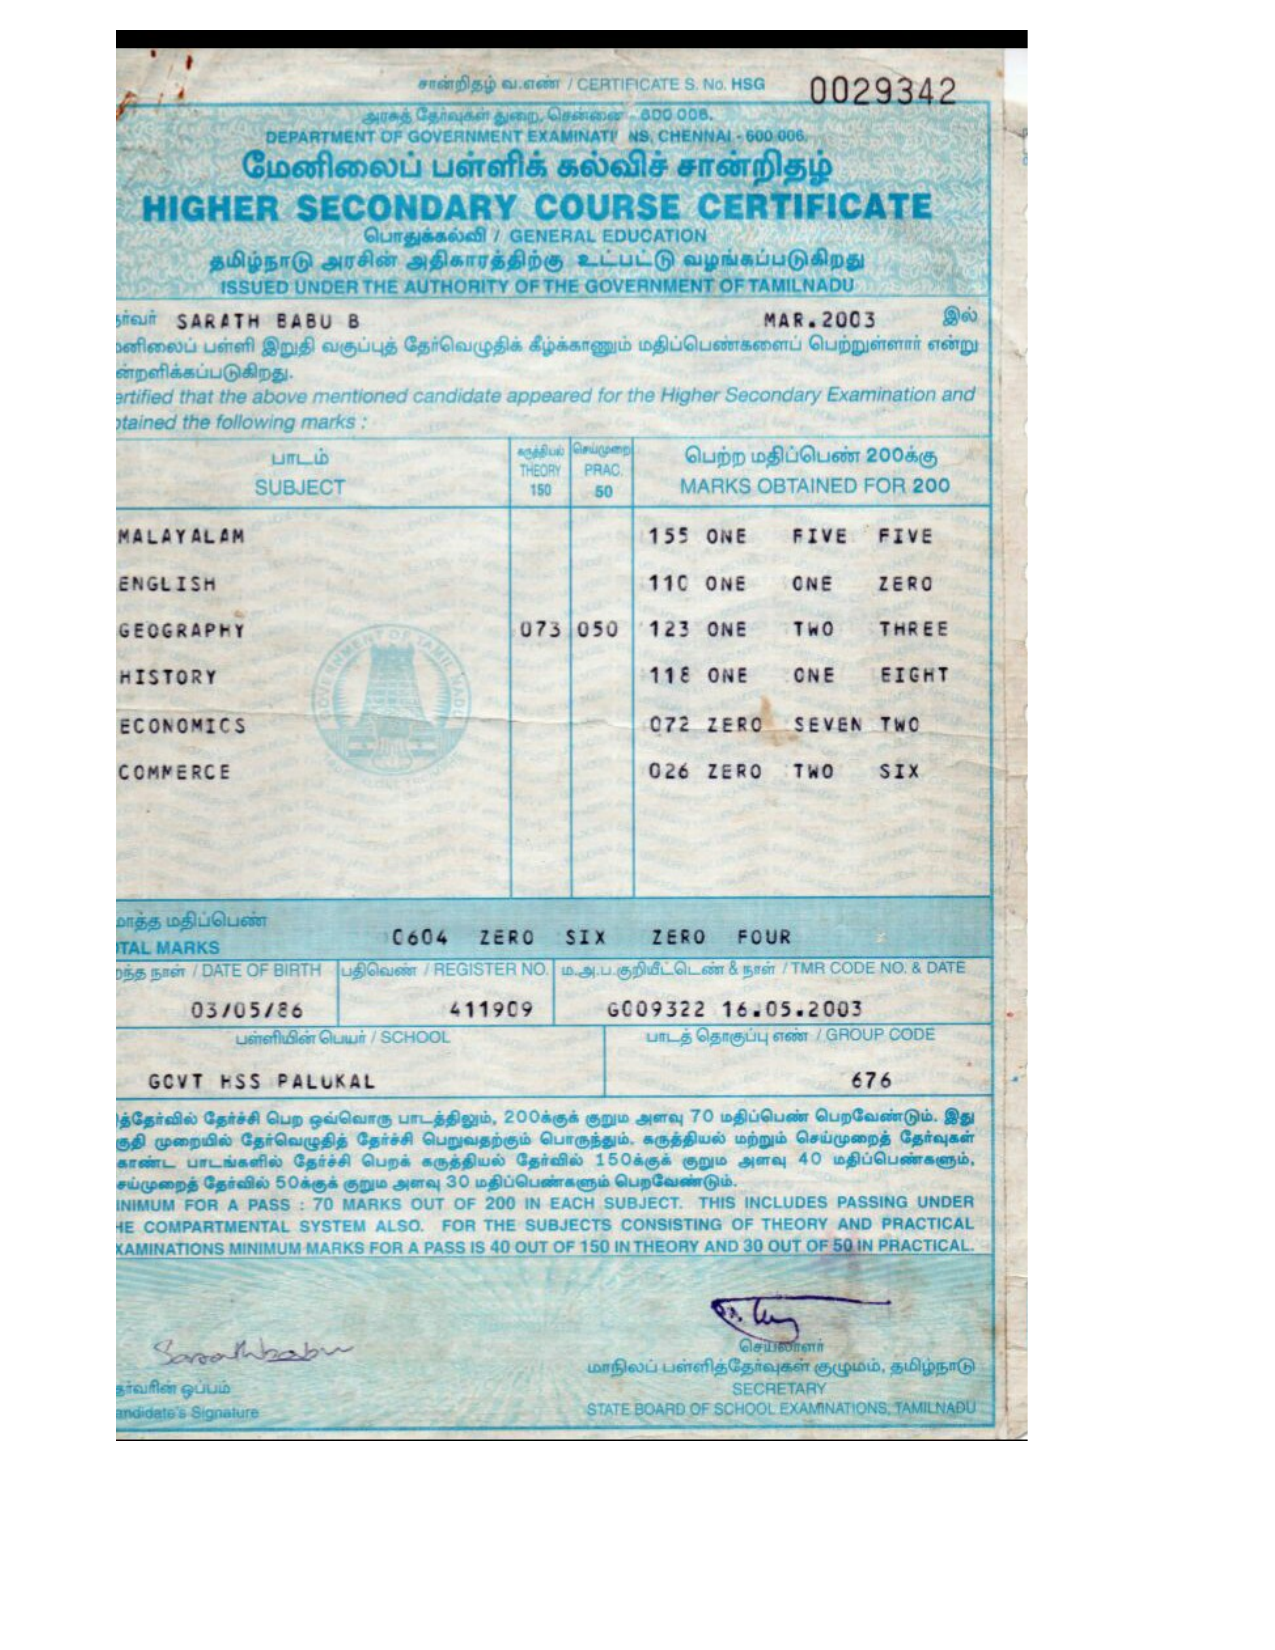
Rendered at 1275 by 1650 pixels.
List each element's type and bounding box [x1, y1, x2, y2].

picture [116, 30, 1028, 1441]
